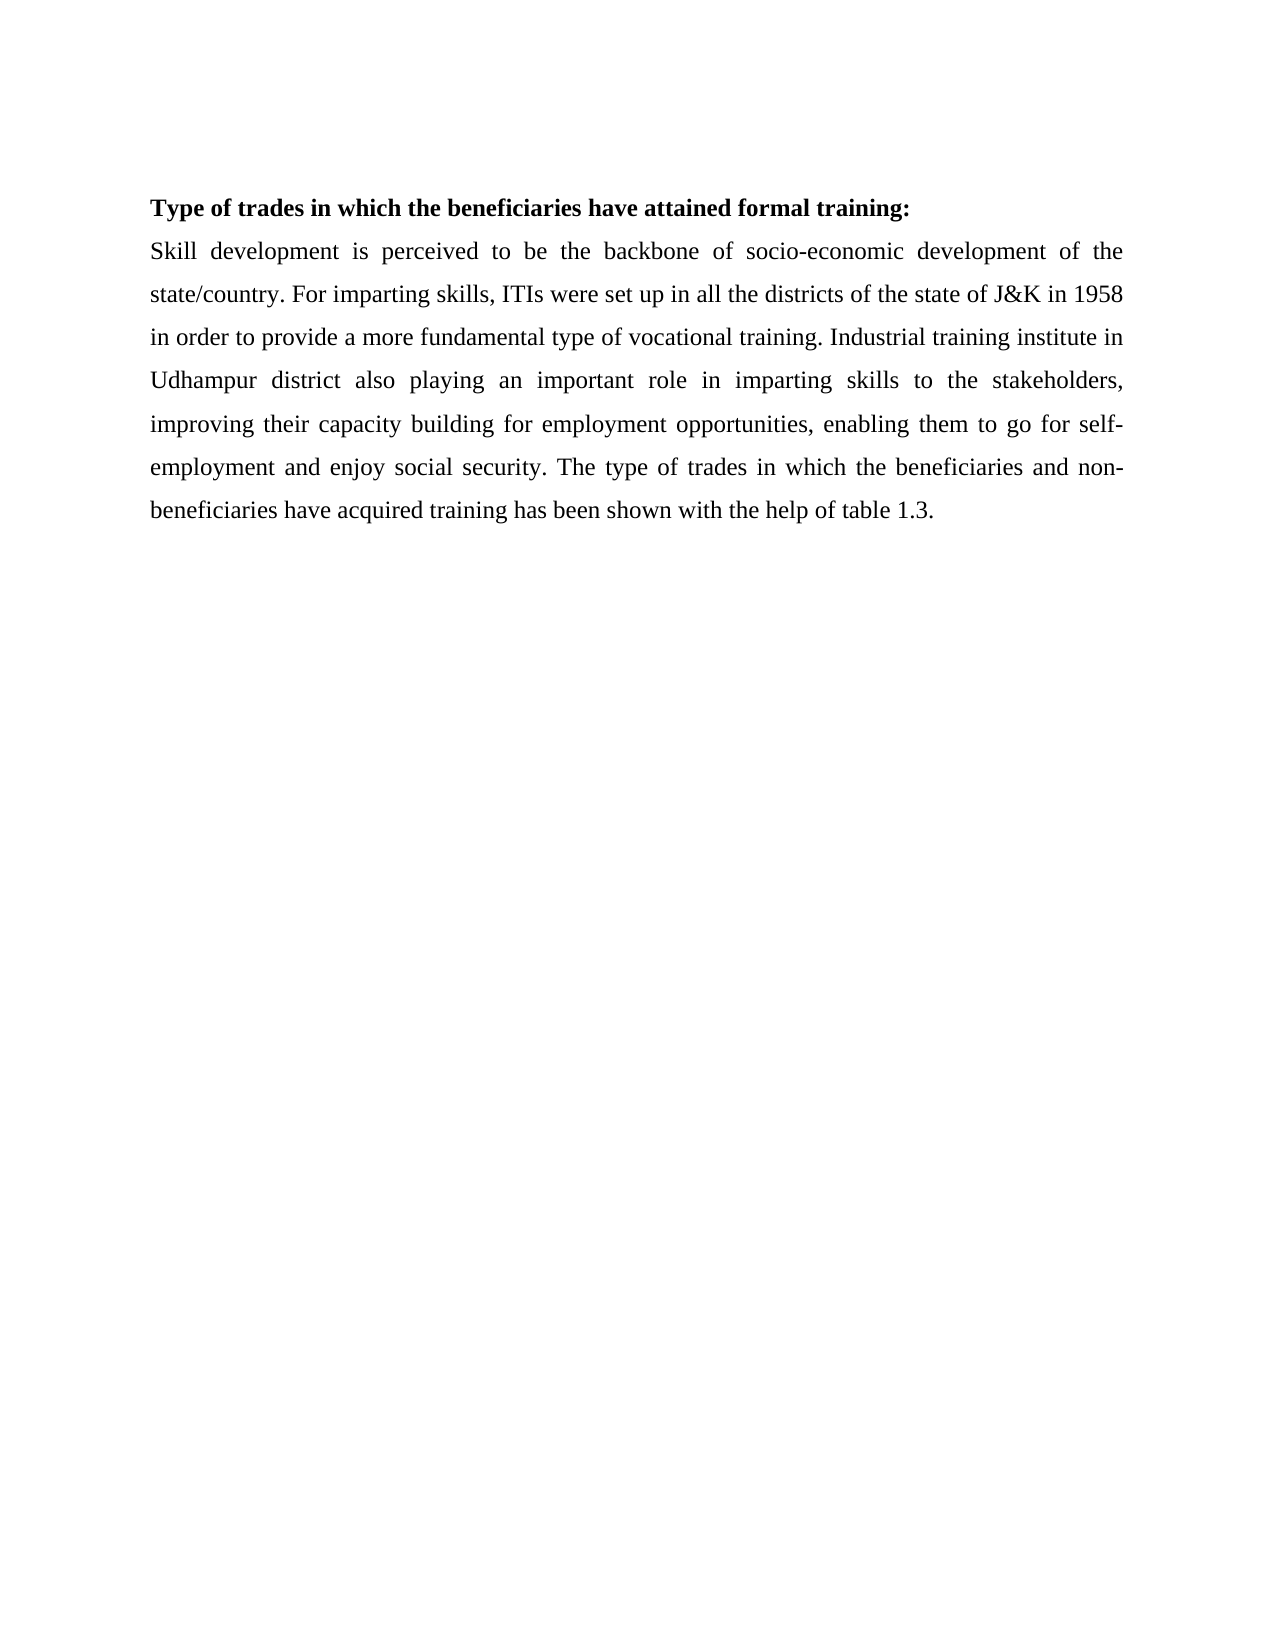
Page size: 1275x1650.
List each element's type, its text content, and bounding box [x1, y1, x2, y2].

text Type of trades in which the beneficiaries have attained formal training: [150, 193, 1125, 222]
text Skill development is perceived to be the backbone of socio-economic development of the state/country. For imparting skills, ITIs were set up in all the districts of the state of J&K in 1958 in order to provide a more fundamental type of vocational training. Industrial training institute in Udhampur district also playing an important role in imparting skills to the stakeholders, improving their capacity building for employment opportunities, enabling them to go for self-employment and enjoy social security. The type of trades in which the beneficiaries and non-beneficiaries have acquired training has been shown with the help of table 1.3. [150, 236, 1125, 524]
